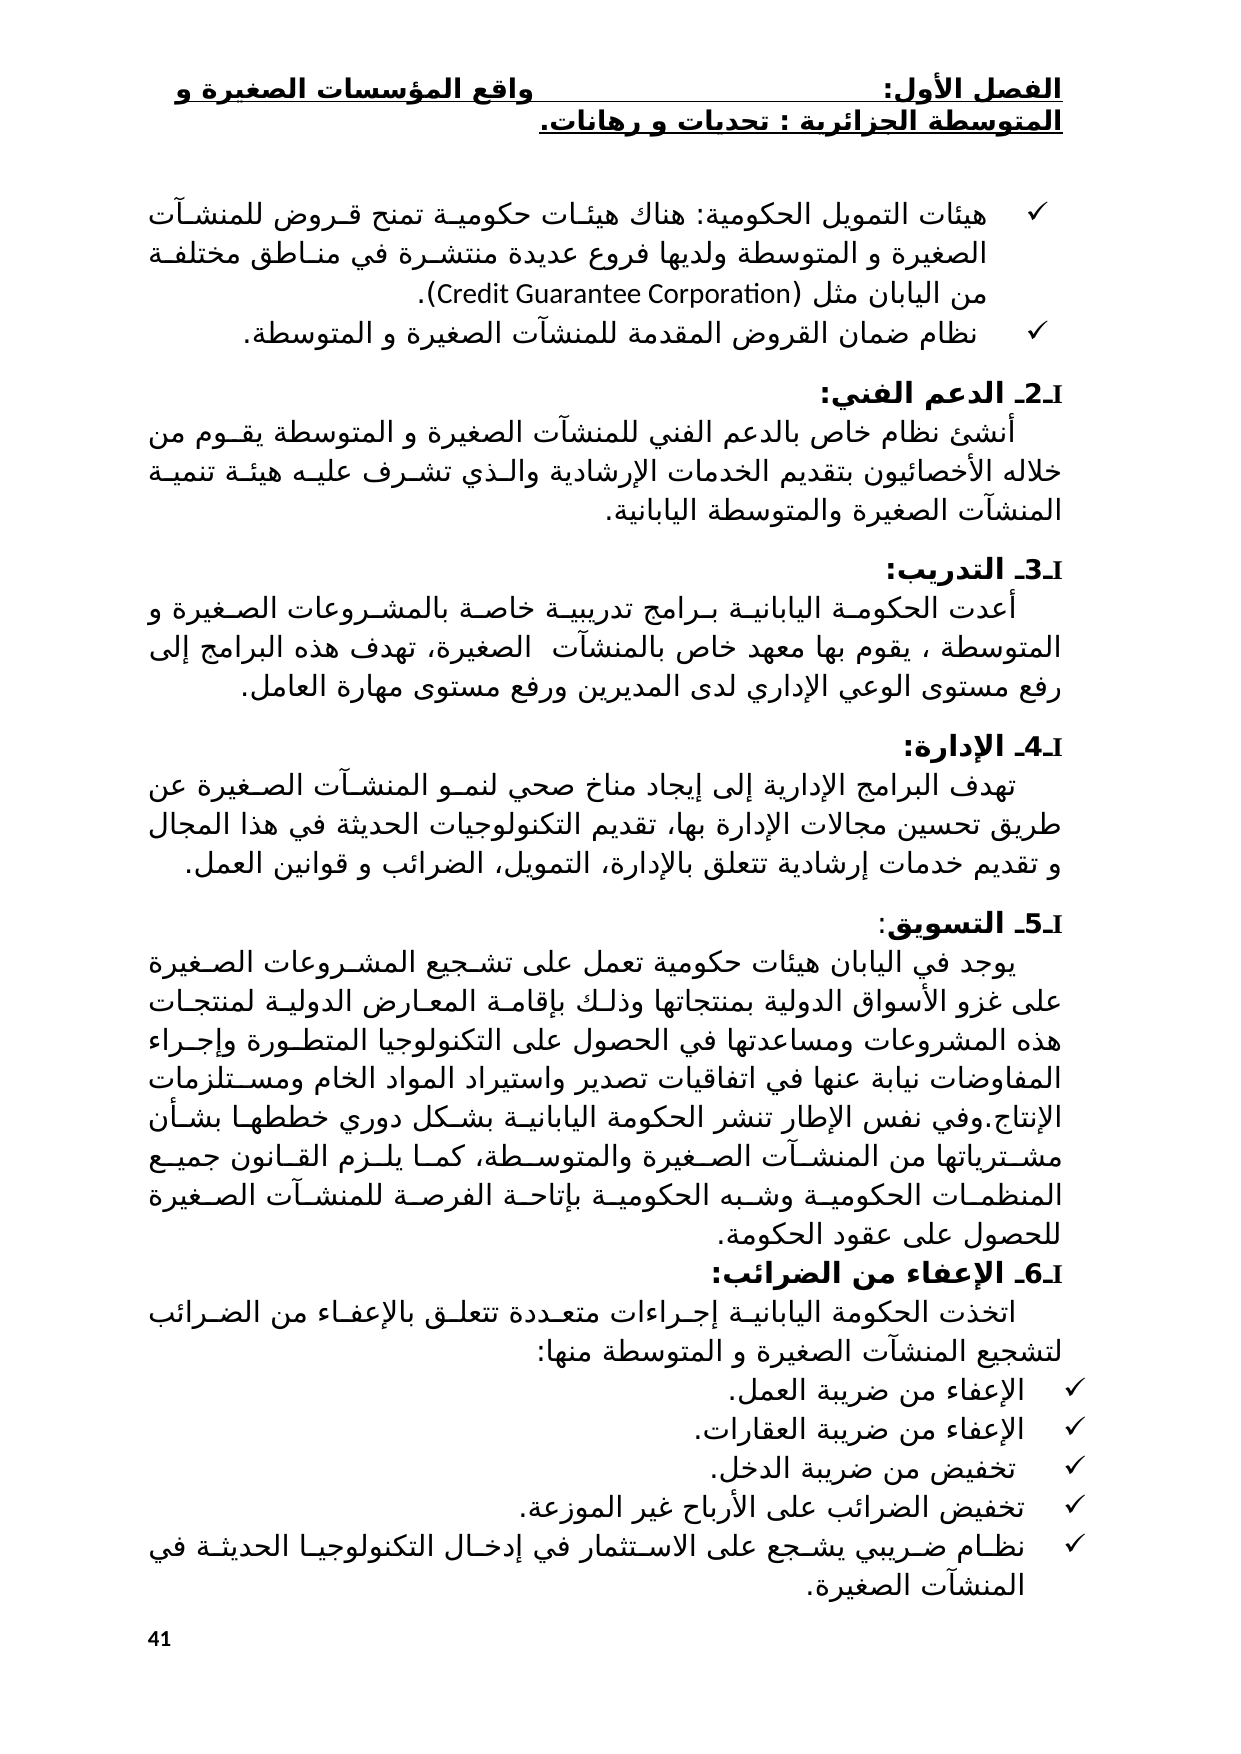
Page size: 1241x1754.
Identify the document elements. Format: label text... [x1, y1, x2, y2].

text اتخذت الحكومة اليابانية إجراءات متعددة تتعلق بالإعفاء من الضرائب لتشجيع المنشآت الصغيرة و المتوسطة منها: [148, 1296, 1063, 1368]
text Ιـ5ـ التسويق: [148, 906, 1063, 940]
list الإعفاء من ضريبة العمل. [148, 1373, 1063, 1407]
list الإعفاء من ضريبة العقارات. [148, 1412, 1063, 1446]
text أعدت الحكومة اليابانية برامج تدريبية خاصة بالمشروعات الصغيرة و المتوسطة ، يقوم بها معهد خاص بالمنشآت الصغيرة، تهدف هذه البرامج إلى رفع مستوى الوعي الإداري لدى المديرين ورفع مستوى مهارة العامل. [148, 592, 1063, 703]
text تهدف البرامج الإدارية إلى إيجاد مناخ صحي لنمو المنشآت الصغيرة عن طريق تحسين مجالات الإدارة بها، تقديم التكنولوجيات الحديثة في هذا المجال و تقديم خدمات إرشادية تتعلق بالإدارة، التمويل، الضرائب و قوانين العمل. [148, 768, 1063, 880]
list نظام ضريبي يشجع على الاستثمار في إدخال التكنولوجيا الحديثة في المنشآت الصغيرة. [148, 1529, 1063, 1602]
text Ιـ2ـ الدعم الفني: [148, 376, 1063, 410]
text Ιـ3ـ التدريب: [148, 553, 1063, 587]
text Ιـ6ـ الإعفاء من الضرائب: [148, 1257, 1063, 1291]
text يوجد في اليابان هيئات حكومية تعمل على تشجيع المشروعات الصغيرة على غزو الأسواق الدولية بمنتجاتها وذلك بإقامة المعارض الدولية لمنتجات هذه المشروعات ومساعدتها في الحصول على التكنولوجيا المتطورة وإجراء المفاوضات نيابة عنها في اتفاقيات تصدير واستيراد المواد الخام ومستلزمات الإنتاج.وفي نفس الإطار تنشر الحكومة اليابانية بشكل دوري خططها بشأن مشترياتها من المنشآت الصغيرة والمتوسطة، كما يلزم القانون جميع المنظمات الحكومية وشبه الحكومية بإتاحة الفرصة للمنشآت الصغيرة للحصول على عقود الحكومة. [148, 945, 1063, 1252]
list تخفيض من ضريبة الدخل. [148, 1451, 1063, 1485]
text Ιـ4ـ الإدارة: [148, 729, 1063, 763]
list هيئات التمويل الحكومية: هناك هيئات حكومية تمنح قروض للمنشآت الصغيرة و المتوسطة ولديها فروع عديدة منتشرة في مناطق مختلفة من اليابان مثل (Credit Guarantee Corporation). [148, 197, 1025, 311]
list نظام ضمان القروض المقدمة للمنشآت الصغيرة و المتوسطة. [148, 316, 1025, 350]
list تخفيض الضرائب على الأرباح غير الموزعة. [148, 1490, 1063, 1524]
text أنشئ نظام خاص بالدعم الفني للمنشآت الصغيرة و المتوسطة يقوم من خلاله الأخصائيون بتقديم الخدمات الإرشادية والذي تشرف عليه هيئة تنمية المنشآت الصغيرة والمتوسطة اليابانية. [148, 415, 1063, 527]
